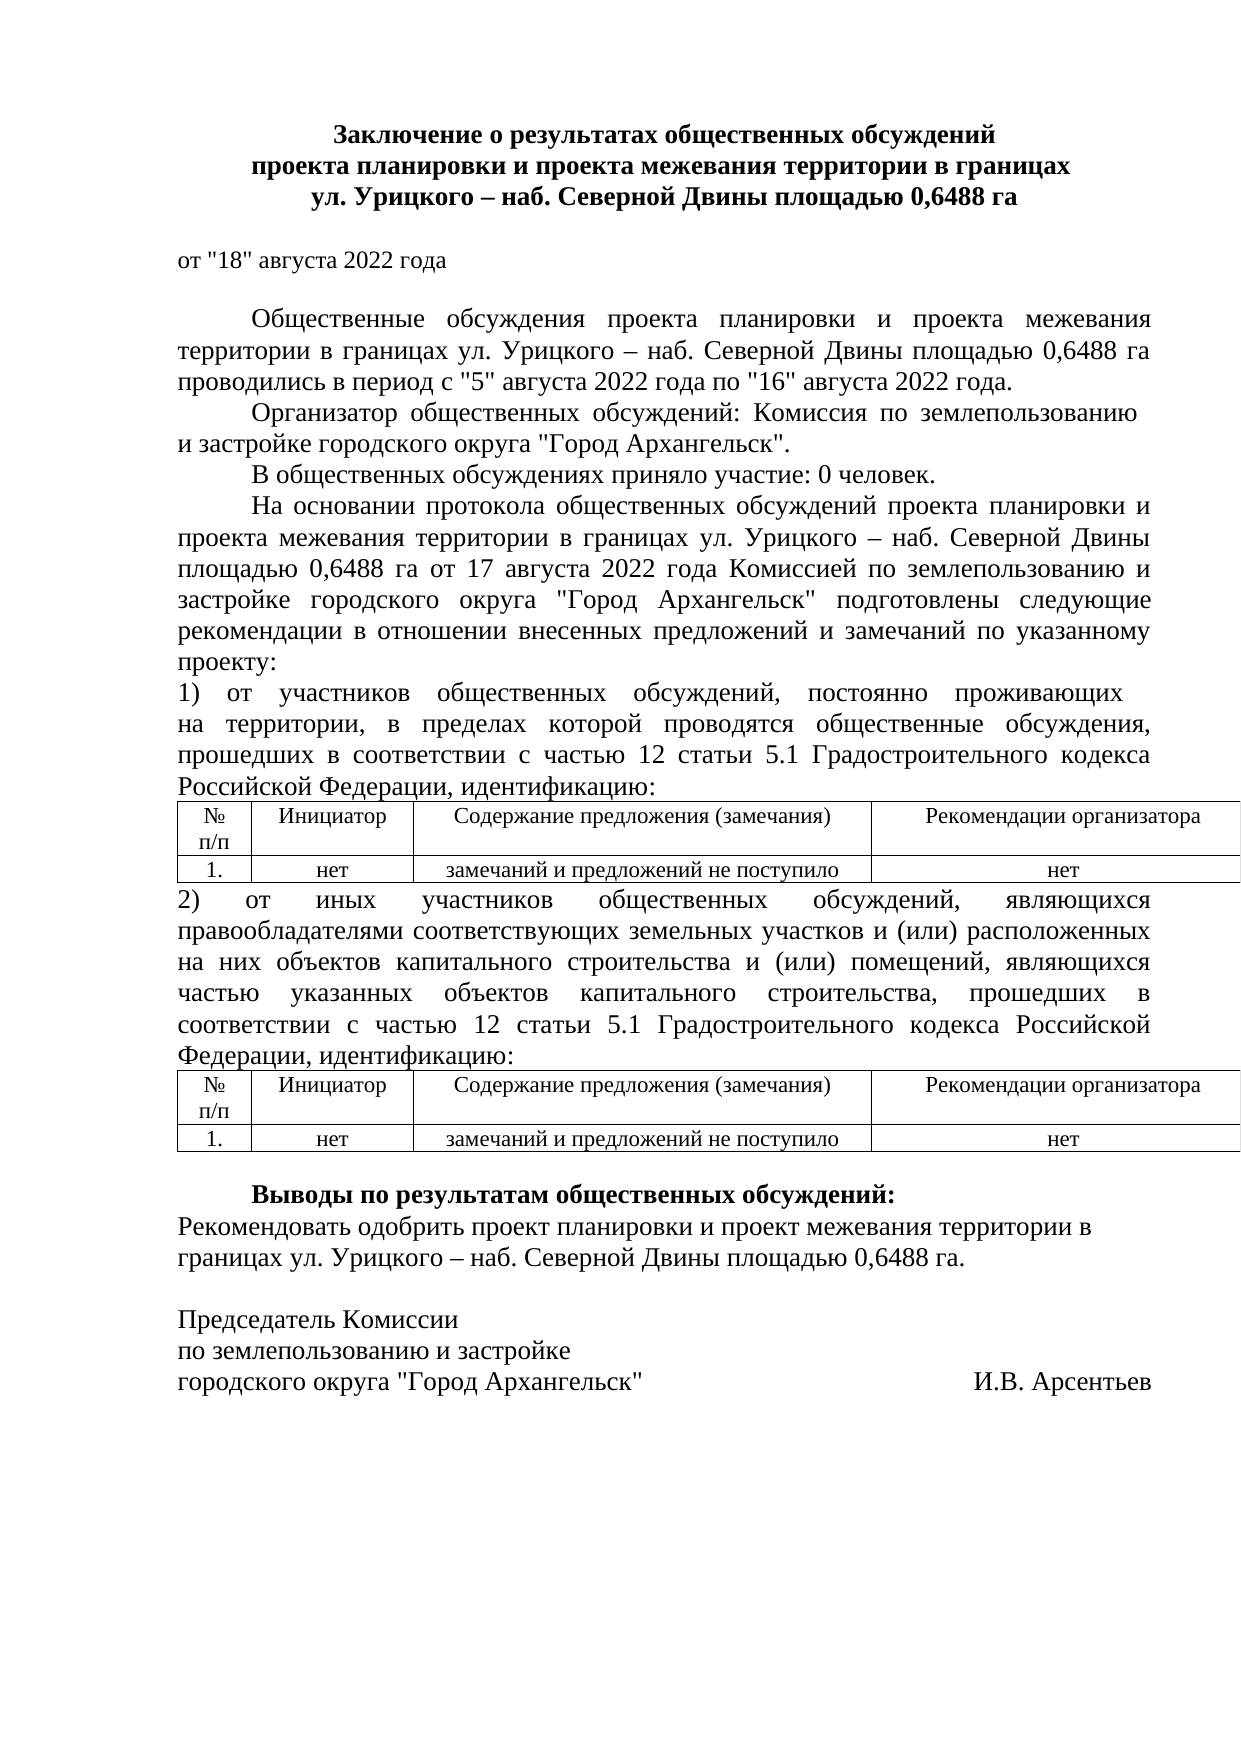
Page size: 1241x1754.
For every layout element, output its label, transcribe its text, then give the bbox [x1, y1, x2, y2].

text Рекомендовать одобрить проект планировки и проект межевания территории в границах ул. Урицкого – наб. Северной Двины площадью 0,6488 га. [177, 1210, 1152, 1272]
table_cell замечаний и предложений не поступило [414, 856, 871, 882]
table_header № п/п [178, 1071, 251, 1124]
text Выводы по результатам общественных обсуждений: [177, 1178, 1152, 1210]
table_cell 1. [178, 1125, 251, 1151]
text Организатор общественных обсуждений: Комиссия по землепользованию и застройке городского округа "Город Архангельск". [177, 396, 1152, 458]
table_header Рекомендации организатора [872, 802, 1240, 855]
table_cell нет [872, 856, 1240, 882]
table_header Содержание предложения (замечания) [414, 802, 871, 855]
table_header Содержание предложения (замечания) [414, 1071, 871, 1124]
text Общественные обсуждения проекта планировки и проекта межевания территории в границах ул. Урицкого – наб. Северной Двины площадью 0,6488 га проводились в период с "5" августа 2022 года по "16" августа 2022 года. [177, 303, 1152, 396]
table_header Инициатор [252, 802, 413, 855]
text 2) от иных участников общественных обсуждений, являющихся правообладателями соответствующих земельных участков и (или) расположенных на них объектов капитального строительства и (или) помещений, являющихся частью указанных объектов капитального строительства, прошедших в соответствии с частью 12 статьи 5.1 Градостроительного кодекса Российской Федерации, идентификацию: [177, 883, 1152, 1070]
text В общественных обсуждениях приняло участие: 0 человек. [177, 458, 1152, 489]
table_cell нет [872, 1125, 1240, 1151]
text 1) от участников общественных обсуждений, постоянно проживающих на территории, в пределах которой проводятся общественные обсуждения, прошедших в соответствии с частью 12 статьи 5.1 Градостроительного кодекса Российской Федерации, идентификацию: [177, 676, 1152, 801]
table_header Инициатор [252, 1071, 413, 1124]
table_header № п/п [178, 802, 251, 855]
table_header И.В. Арсентьев [774, 1303, 1163, 1397]
table_cell нет [252, 1125, 413, 1151]
table_cell замечаний и предложений не поступило [414, 1125, 871, 1151]
text проекта планировки и проекта межевания территории в границах ул. Урицкого – наб. Северной Двины площадью 0,6488 га [177, 149, 1152, 212]
text от "18" августа 2022 года [177, 245, 1152, 274]
text Заключение о результатах общественных обсуждений [177, 118, 1152, 149]
table_cell нет [252, 856, 413, 882]
table_cell 1. [178, 856, 251, 882]
table_header Рекомендации организатора [872, 1071, 1240, 1124]
text На основании протокола общественных обсуждений проекта планировки и проекта межевания территории в границах ул. Урицкого – наб. Северной Двины площадью 0,6488 га от 17 августа 2022 года Комиссией по землепользованию и застройке городского округа "Город Архангельск" подготовлены следующие рекомендации в отношении внесенных предложений и замечаний по указанному проекту: [177, 489, 1152, 676]
table_header Председатель Комиссии по землепользованию и застройке городского округа "Город Архангельск" [166, 1303, 774, 1397]
